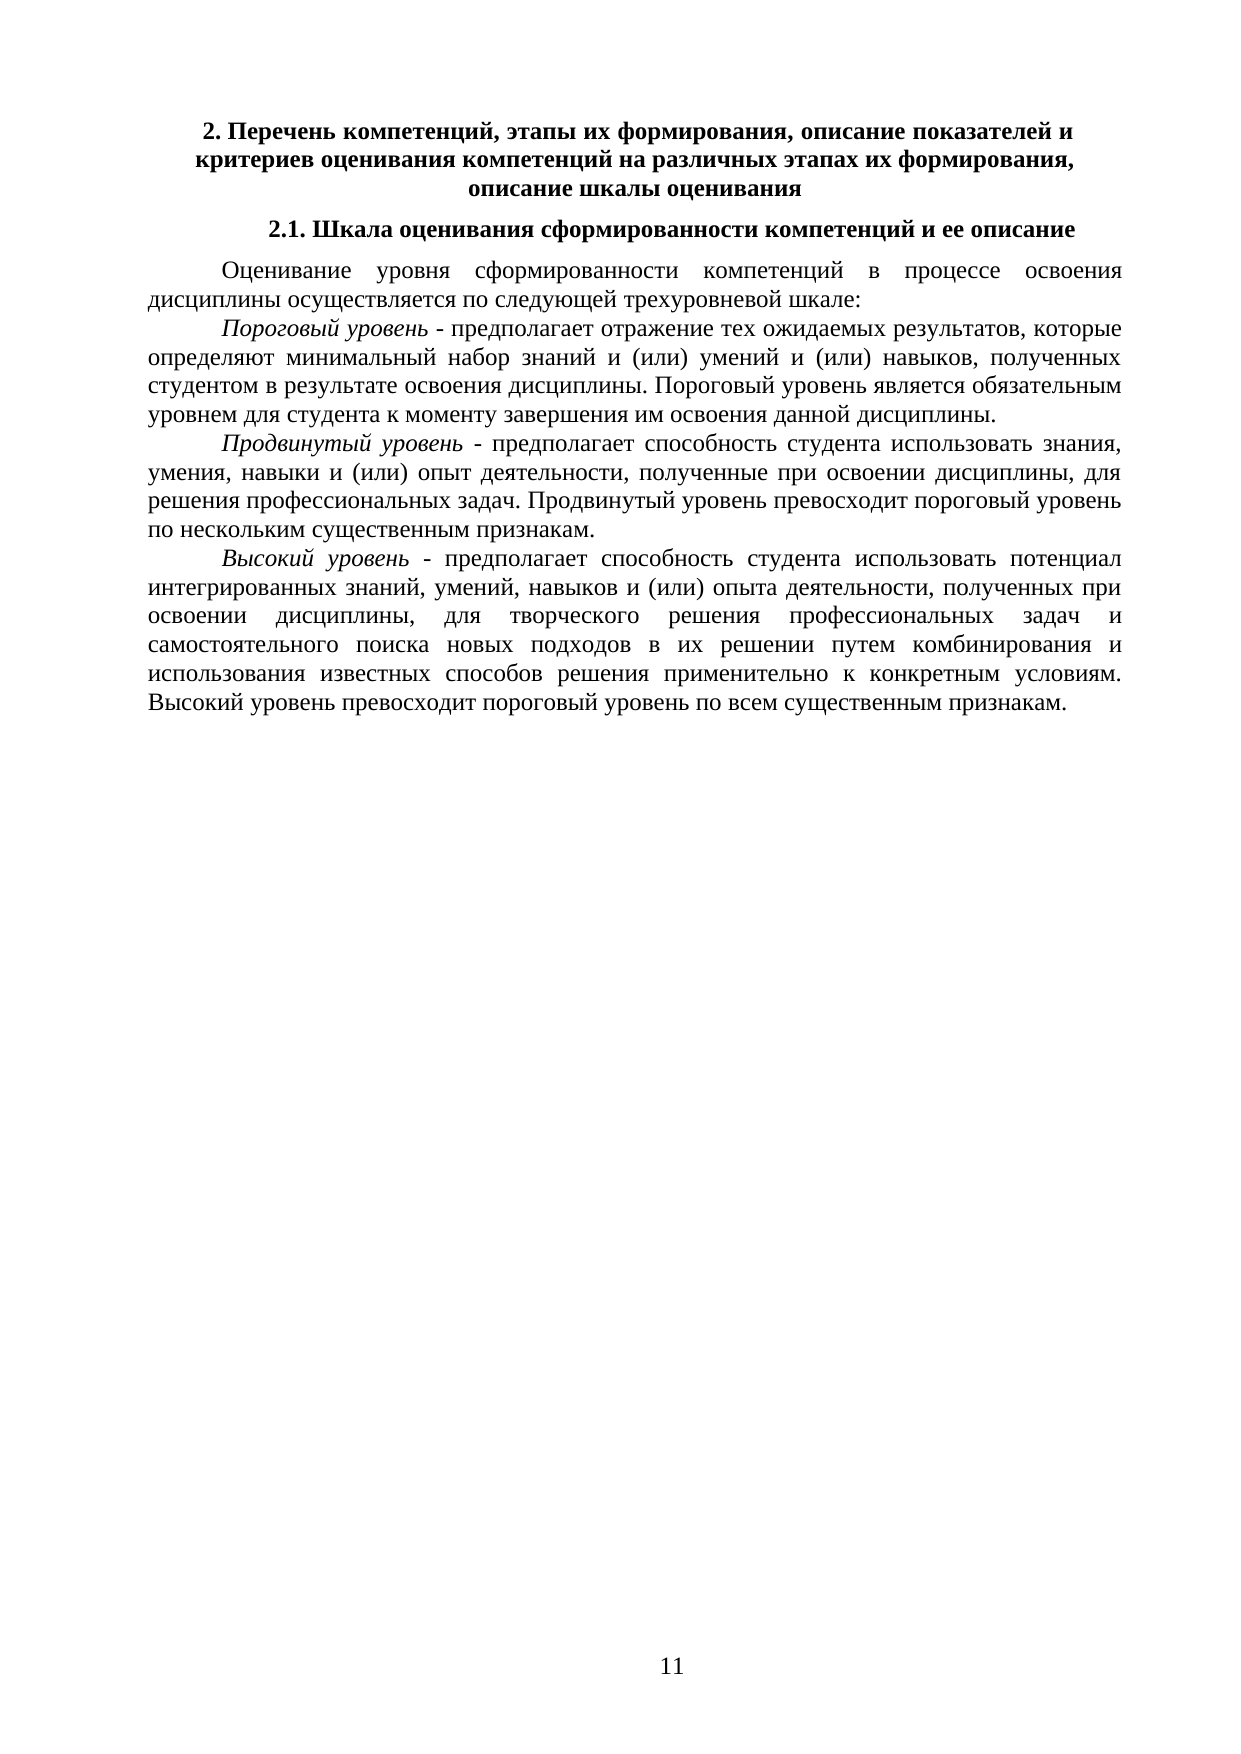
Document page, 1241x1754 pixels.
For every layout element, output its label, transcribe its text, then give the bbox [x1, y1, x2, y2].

subtitle Шкала оценивания сформированности компетенций и ее описание [268, 214, 1134, 243]
subtitle Перечень компетенций, этапы их формирования, описание показателей и критериев оценивания компетенций на различных этапах их формирования, [195, 116, 1074, 173]
text Оценивание уровня сформированности компетенций в процессе освоения дисциплины осуществляется по следующей трехуровневой шкале: [148, 255, 1122, 313]
text описание шкалы оценивания [468, 173, 1134, 202]
text Продвинутый уровень - предполагает способность студента использовать знания, умения, навыки и (или) опыт деятельности, полученные при освоении дисциплины, для решения профессиональных задач. Продвинутый уровень превосходит пороговый уровень по нескольким существенным признакам. [148, 428, 1122, 543]
text Высокий уровень - предполагает способность студента использовать потенциал интегрированных знаний, умений, навыков и (или) опыта деятельности, полученных при освоении дисциплины, для творческого решения профессиональных задач и самостоятельного поиска новых подходов в их решении путем комбинирования и использования известных способов решения применительно к конкретным условиям. Высокий уровень превосходит пороговый уровень по всем существенным признакам. [148, 543, 1122, 715]
text Пороговый уровень - предполагает отражение тех ожидаемых результатов, которые определяют минимальный набор знаний и (или) умений и (или) навыков, полученных студентом в результате освоения дисциплины. Пороговый уровень является обязательным уровнем для студента к моменту завершения им освоения данной дисциплины. [148, 313, 1122, 428]
